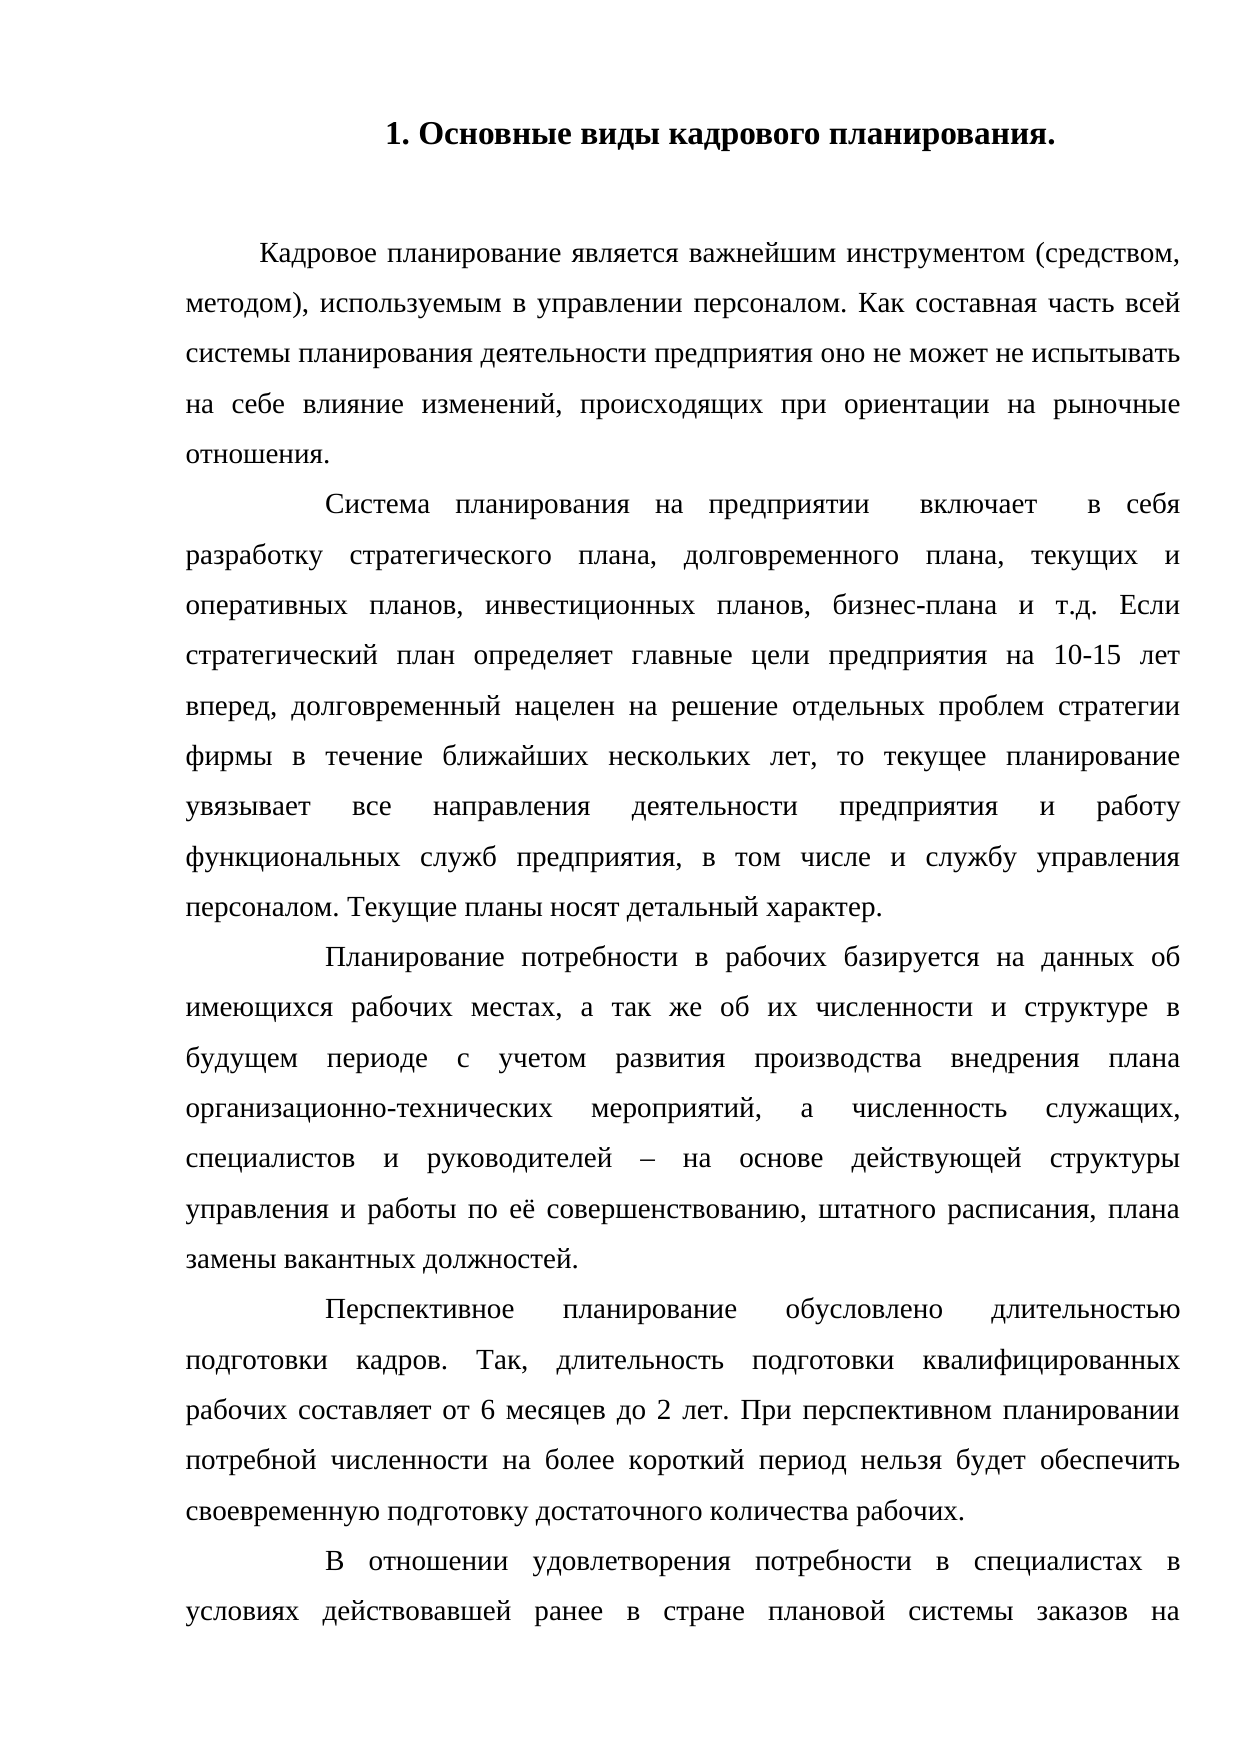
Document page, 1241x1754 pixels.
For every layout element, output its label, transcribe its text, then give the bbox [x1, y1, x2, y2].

subtitle 1. Основные виды кадрового планирования. [185, 114, 1181, 152]
text Система планирования на предприятии включает в себя разработку стратегического плана, долговременного плана, текущих и оперативных планов, инвестиционных планов, бизнес-плана и т.д. Если стратегический план определяет главные цели предприятия на 10-15 лет вперед, долговременный нацелен на решение отдельных проблем стратегии фирмы в течение ближайших нескольких лет, то текущее планирование увязывает все направления деятельности предприятия и работу функциональных служб предприятия, в том числе и службу управления персоналом. Текущие планы носят детальный характер. [185, 486, 1181, 922]
text Кадровое планирование является важнейшим инструментом (средством, методом), используемым в управлении персоналом. Как составная часть всей системы планирования деятельности предприятия оно не может не испытывать на себе влияние изменений, происходящих при ориентации на рыночные отношения. [185, 235, 1181, 470]
text Перспективное планирование обусловлено длительностью подготовки кадров. Так, длительность подготовки квалифицированных рабочих составляет от 6 месяцев до 2 лет. При перспективном планировании потребной численности на более короткий период нельзя будет обеспечить своевременную подготовку достаточного количества рабочих. [185, 1291, 1181, 1526]
text Планирование потребности в рабочих базируется на данных об имеющихся рабочих местах, а так же об их численности и структуре в будущем периоде с учетом развития производства внедрения плана организационно-технических мероприятий, а численность служащих, специалистов и руководителей – на основе действующей структуры управления и работы по её совершенствованию, штатного расписания, плана замены вакантных должностей. [185, 939, 1181, 1275]
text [185, 1543, 1181, 1627]
